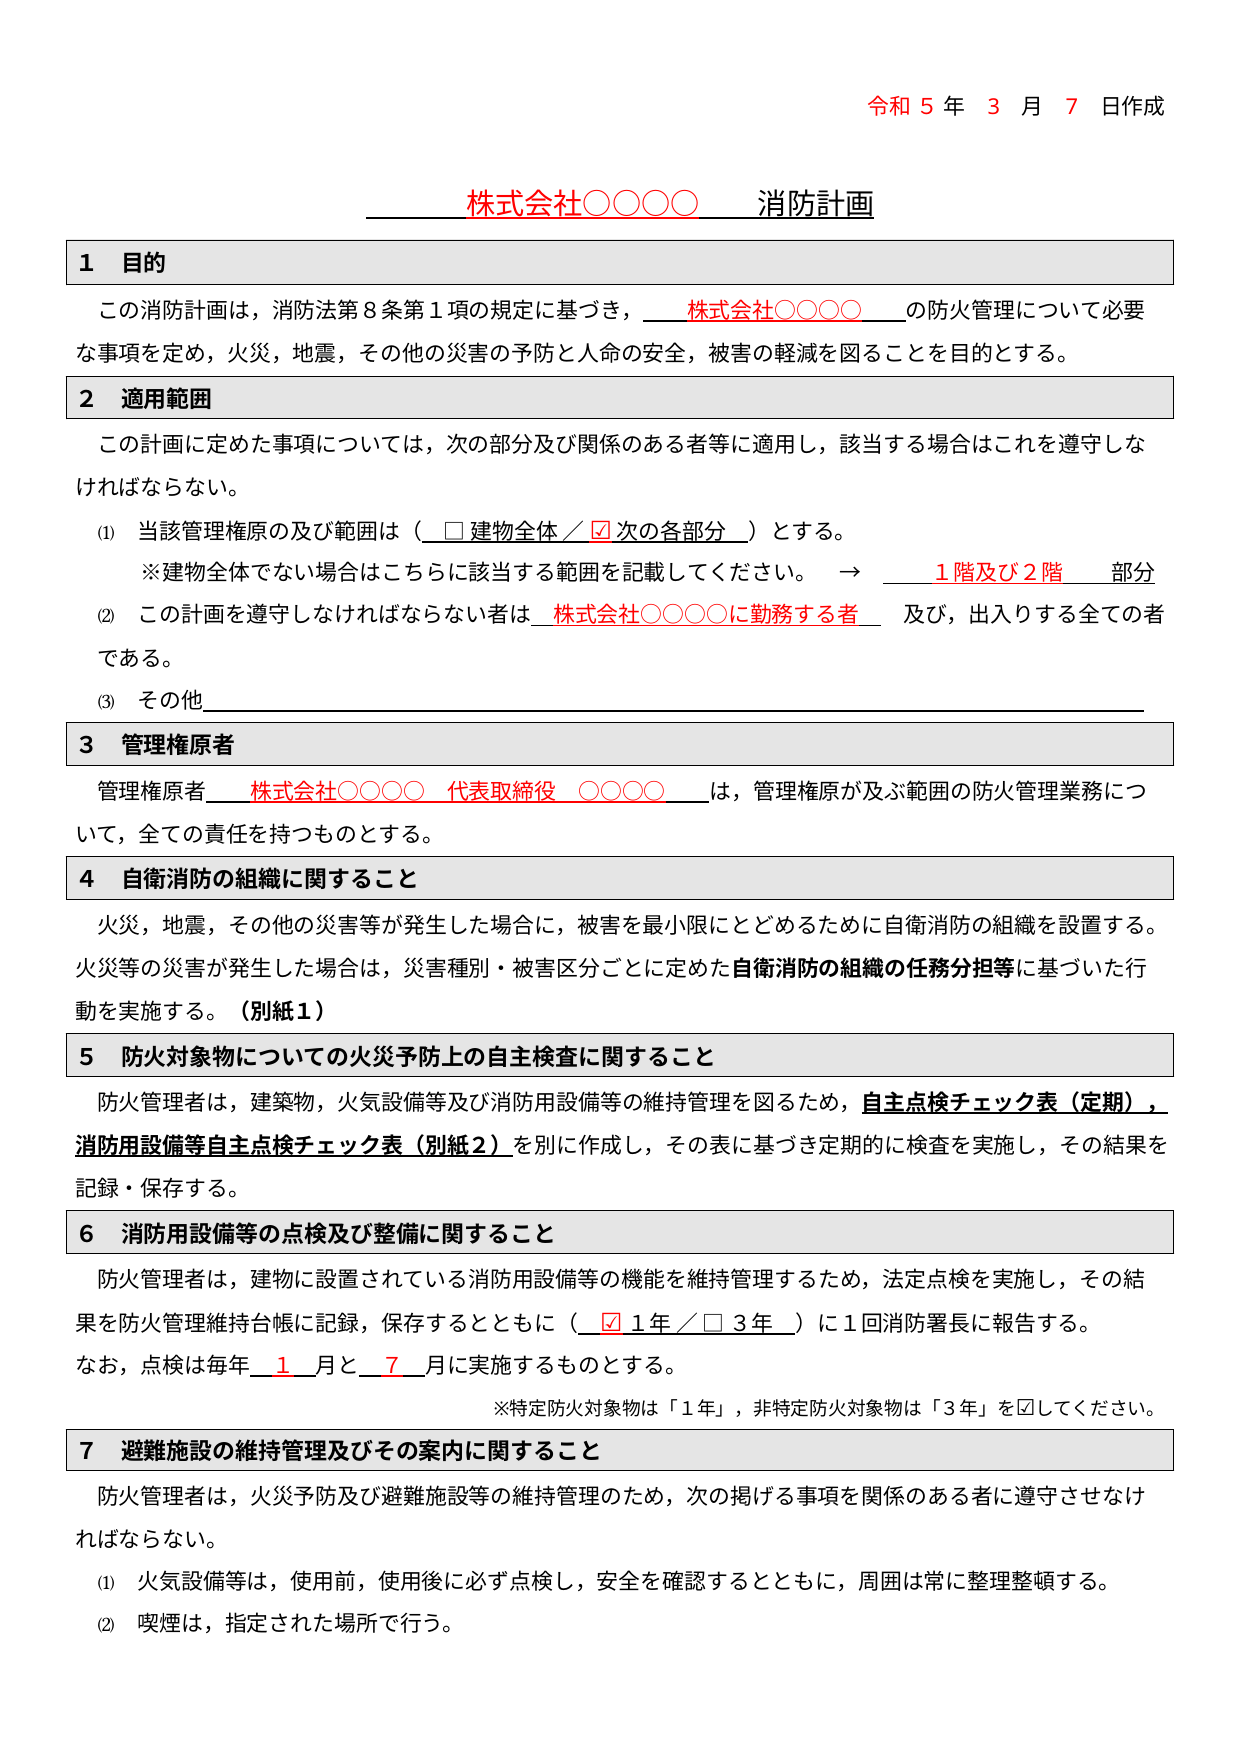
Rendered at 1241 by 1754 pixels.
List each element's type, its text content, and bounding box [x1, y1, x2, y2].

text ⑴ 当該管理権原の及び範囲は（ □ 建物全体 ／ ☑ 次の各部分 ）とする。 [75, 509, 1165, 547]
text この計画に定めた事項については，次の部分及び関係のある者等に適用し，該当する場合はこれを遵守しなければならない。 [75, 424, 1165, 505]
text ６ 消防用設備等の点検及び整備に関すること [67, 1211, 1173, 1253]
text ⑴ 火気設備等は，使用前，使用後に必ず点検し，安全を確認するとともに，周囲は常に整理整頓する。 [75, 1561, 1165, 1599]
text この消防計画は，消防法第８条第１項の規定に基づき， 株式会社○○○○ の防火管理について必要な事項を定め，火災，地震，その他の災害の予防と人命の安全，被害の軽減を図ることを目的とする。 [75, 290, 1165, 371]
text ３ 管理権原者 [67, 723, 1173, 765]
text ２ 適用範囲 [67, 377, 1173, 418]
text 火災，地震，その他の災害等が発生した場合に，被害を最小限にとどめるために自衛消防の組織を設置する。火災等の災害が発生した場合は，災害種別・被害区分ごとに定めた自衛消防の組織の任務分担等に基づいた行動を実施する。（別紙１） [75, 905, 1165, 1028]
text ※特定防火対象物は「１年」，非特定防火対象物は「３年」を☑してください。 [75, 1387, 1165, 1425]
text なお，点検は毎年 １ 月と ７ 月に実施するものとする。 [75, 1345, 1165, 1382]
text ４ 自衛消防の組織に関すること [67, 857, 1173, 899]
text ７ 避難施設の維持管理及びその案内に関すること [67, 1430, 1173, 1470]
text ※建物全体でない場合はこちらに該当する範囲を記載してください。 → １階及び２階 部分 [75, 552, 1165, 590]
text ⑵ 喫煙は，指定された場所で行う。 [75, 1603, 1165, 1641]
text 管理権原者 株式会社○○○○ 代表取締役 ○○○○ は，管理権原が及ぶ範囲の防火管理業務について，全ての責任を持つものとする。 [75, 771, 1165, 851]
text 株式会社○○○○ 消防計画 [75, 164, 1165, 239]
text １ 目的 [67, 241, 1173, 284]
text ⑵ この計画を遵守しなければならない者は 株式会社○○○○に勤務する者 及び，出入りする全ての者である。 [97, 595, 1168, 675]
text 防火管理者は，火災予防及び避難施設等の維持管理のため，次の掲げる事項を関係のある者に遵守させなければならない。 [75, 1476, 1165, 1557]
text 防火管理者は，建築物，火気設備等及び消防用設備等の維持管理を図るため，自主点検チェック表（定期），消防用設備等自主点検チェック表（別紙２）を別に作成し，その表に基づき定期的に検査を実施し，その結果を記録・保存する。 [75, 1082, 1182, 1206]
text ⑶ その他 [75, 680, 1165, 717]
text 防火管理者は，建物に設置されている消防用設備等の機能を維持管理するため，法定点検を実施し，その結果を防火管理維持台帳に記録，保存するとともに（ ☑ １年 ／ □ ３年 ）に１回消防署長に報告する。 [75, 1259, 1165, 1339]
text ５ 防火対象物についての火災予防上の自主検査に関すること [67, 1034, 1173, 1076]
